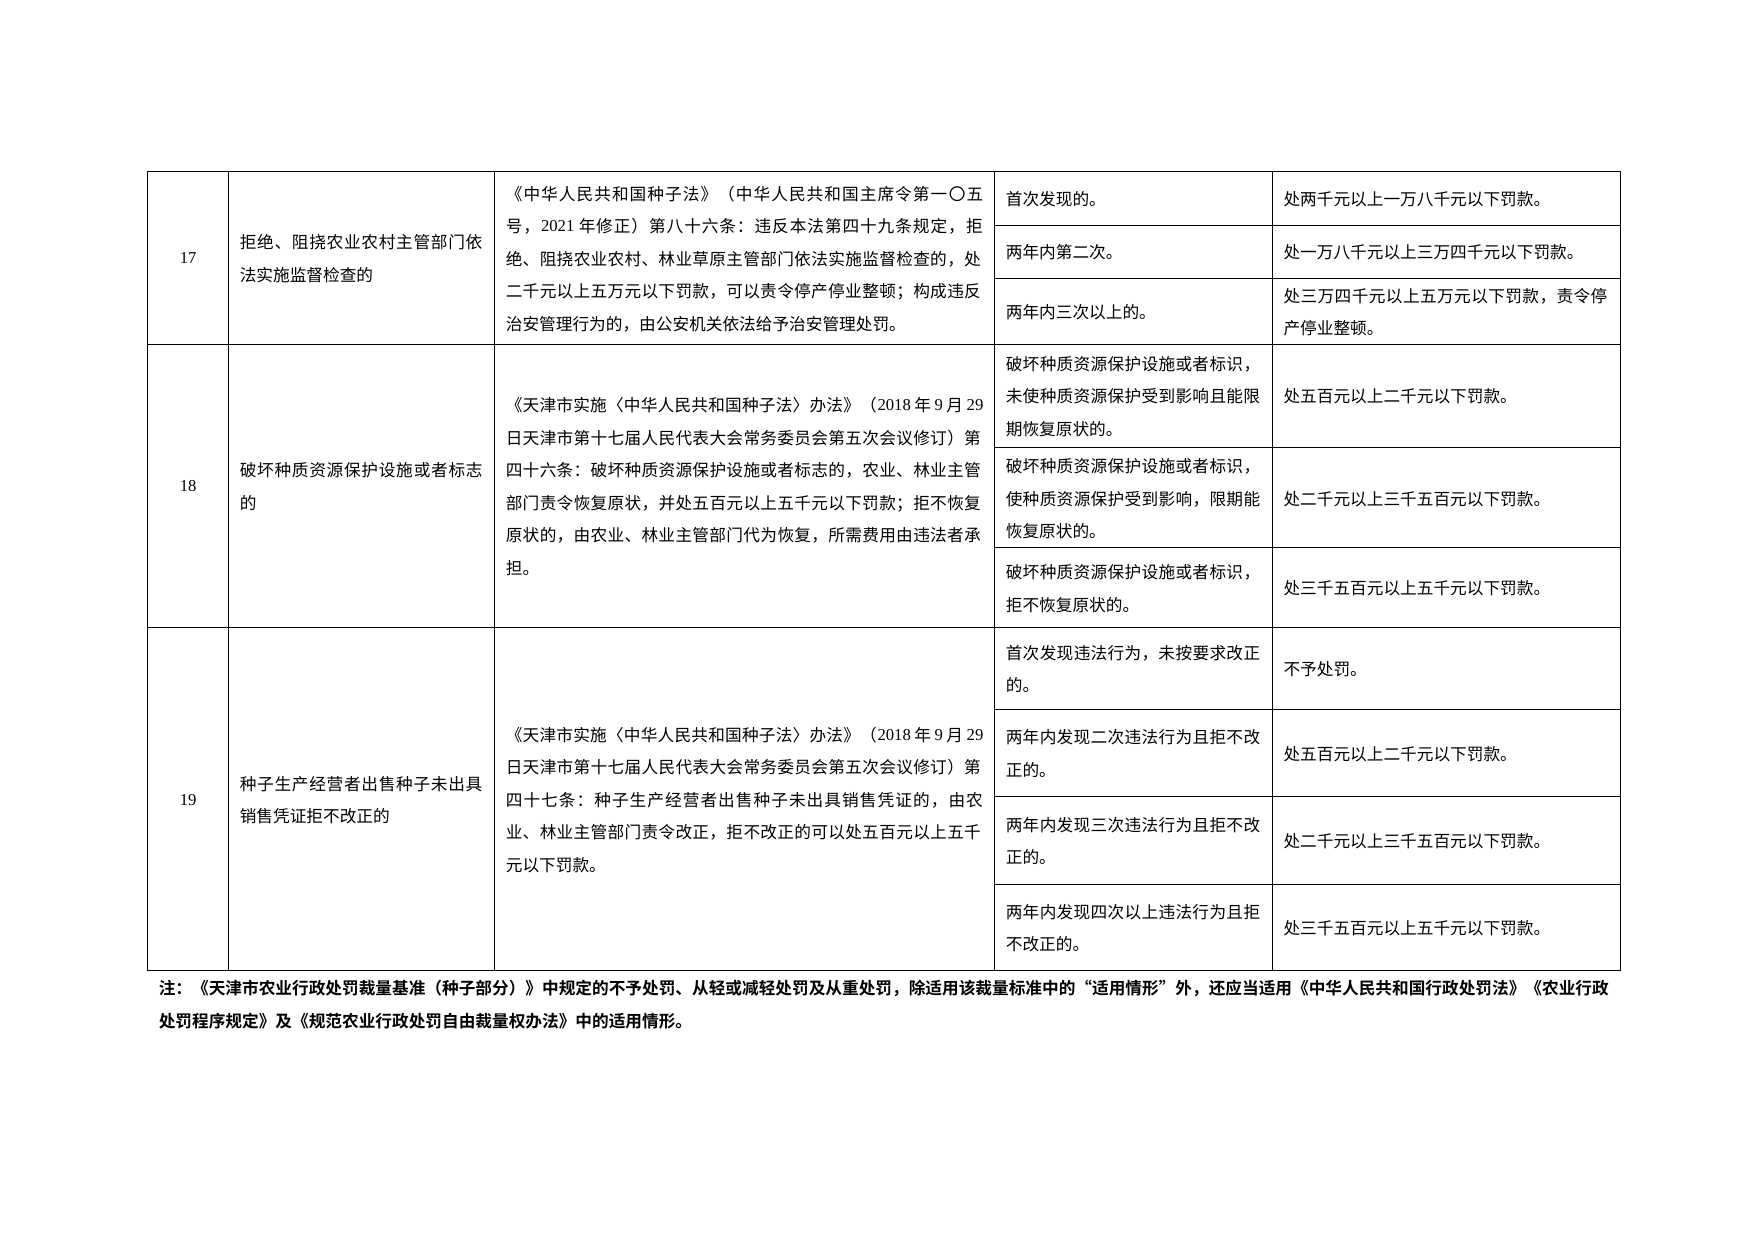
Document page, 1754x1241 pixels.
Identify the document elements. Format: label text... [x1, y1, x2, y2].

table_cell 处三千五百元以上五千元以下罚款。 [1273, 548, 1620, 627]
table_cell 处三万四千元以上五万元以下罚款，责令停产停业整顿。 [1273, 279, 1620, 343]
table_cell 首次发现违法行为，未按要求改正的。 [995, 628, 1272, 709]
table_cell 处二千元以上三千五百元以下罚款。 [1273, 448, 1620, 547]
table_cell 处一万八千元以上三万四千元以下罚款。 [1273, 226, 1620, 277]
table_cell 种子生产经营者出售种子未出具销售凭证拒不改正的 [229, 628, 494, 970]
table_cell 两年内第二次。 [995, 226, 1272, 277]
table_cell 《天津市实施〈中华人民共和国种子法〉办法》（2018年9月29日天津市第十七届人民代表大会常务委员会第五次会议修订）第四十六条：破坏种质资源保护设施或者标志的，农业、林业主管部门责令恢复原状，并处五百元以上五千元以下罚款；拒不恢复原状的，由农业、林业主管部门代为恢复，所需费用由违法者承担。 [495, 345, 994, 627]
table_cell 《天津市实施〈中华人民共和国种子法〉办法》（2018年9月29日天津市第十七届人民代表大会常务委员会第五次会议修订）第四十七条：种子生产经营者出售种子未出具销售凭证的，由农业、林业主管部门责令改正，拒不改正的可以处五百元以上五千元以下罚款。 [495, 628, 994, 970]
table_cell 18 [148, 345, 228, 627]
table_cell 拒绝、阻挠农业农村主管部门依法实施监督检查的 [229, 172, 494, 343]
table_cell 处三千五百元以上五千元以下罚款。 [1273, 885, 1620, 970]
table_cell 破坏种质资源保护设施或者标识，使种质资源保护受到影响，限期能恢复原状的。 [995, 448, 1272, 547]
table_cell 首次发现的。 [995, 172, 1272, 225]
table_cell 17 [148, 172, 228, 343]
table_cell 破坏种质资源保护设施或者标识，未使种质资源保护受到影响且能限期恢复原状的。 [995, 345, 1272, 447]
table_cell 处两千元以上一万八千元以下罚款。 [1273, 172, 1620, 225]
table_cell 破坏种质资源保护设施或者标识，拒不恢复原状的。 [995, 548, 1272, 627]
table_cell 处五百元以上二千元以下罚款。 [1273, 710, 1620, 796]
table_cell 两年内三次以上的。 [995, 279, 1272, 343]
table_cell 两年内发现二次违法行为且拒不改正的。 [995, 710, 1272, 796]
table_cell 不予处罚。 [1273, 628, 1620, 709]
table_cell 两年内发现四次以上违法行为且拒不改正的。 [995, 885, 1272, 970]
table_cell 19 [148, 628, 228, 970]
table_cell 处二千元以上三千五百元以下罚款。 [1273, 797, 1620, 883]
table_cell 处五百元以上二千元以下罚款。 [1273, 345, 1620, 447]
table_cell 破坏种质资源保护设施或者标志的 [229, 345, 494, 627]
table_cell 注：《天津市农业行政处罚裁量基准（种子部分）》中规定的不予处罚、从轻或减轻处罚及从重处罚，除适用该裁量标准中的“适用情形”外，还应当适用《中华人民共和国行政处罚法》《农业行政处罚程序规定》及《规范农业行政处罚自由裁量权办法》中的适用情形。 [147, 971, 1620, 1036]
table_cell 两年内发现三次违法行为且拒不改正的。 [995, 797, 1272, 883]
table_cell 《中华人民共和国种子法》（中华人民共和国主席令第一〇五号，2021年修正）第八十六条：违反本法第四十九条规定，拒绝、阻挠农业农村、林业草原主管部门依法实施监督检查的，处二千元以上五万元以下罚款，可以责令停产停业整顿；构成违反治安管理行为的，由公安机关依法给予治安管理处罚。 [495, 172, 994, 343]
